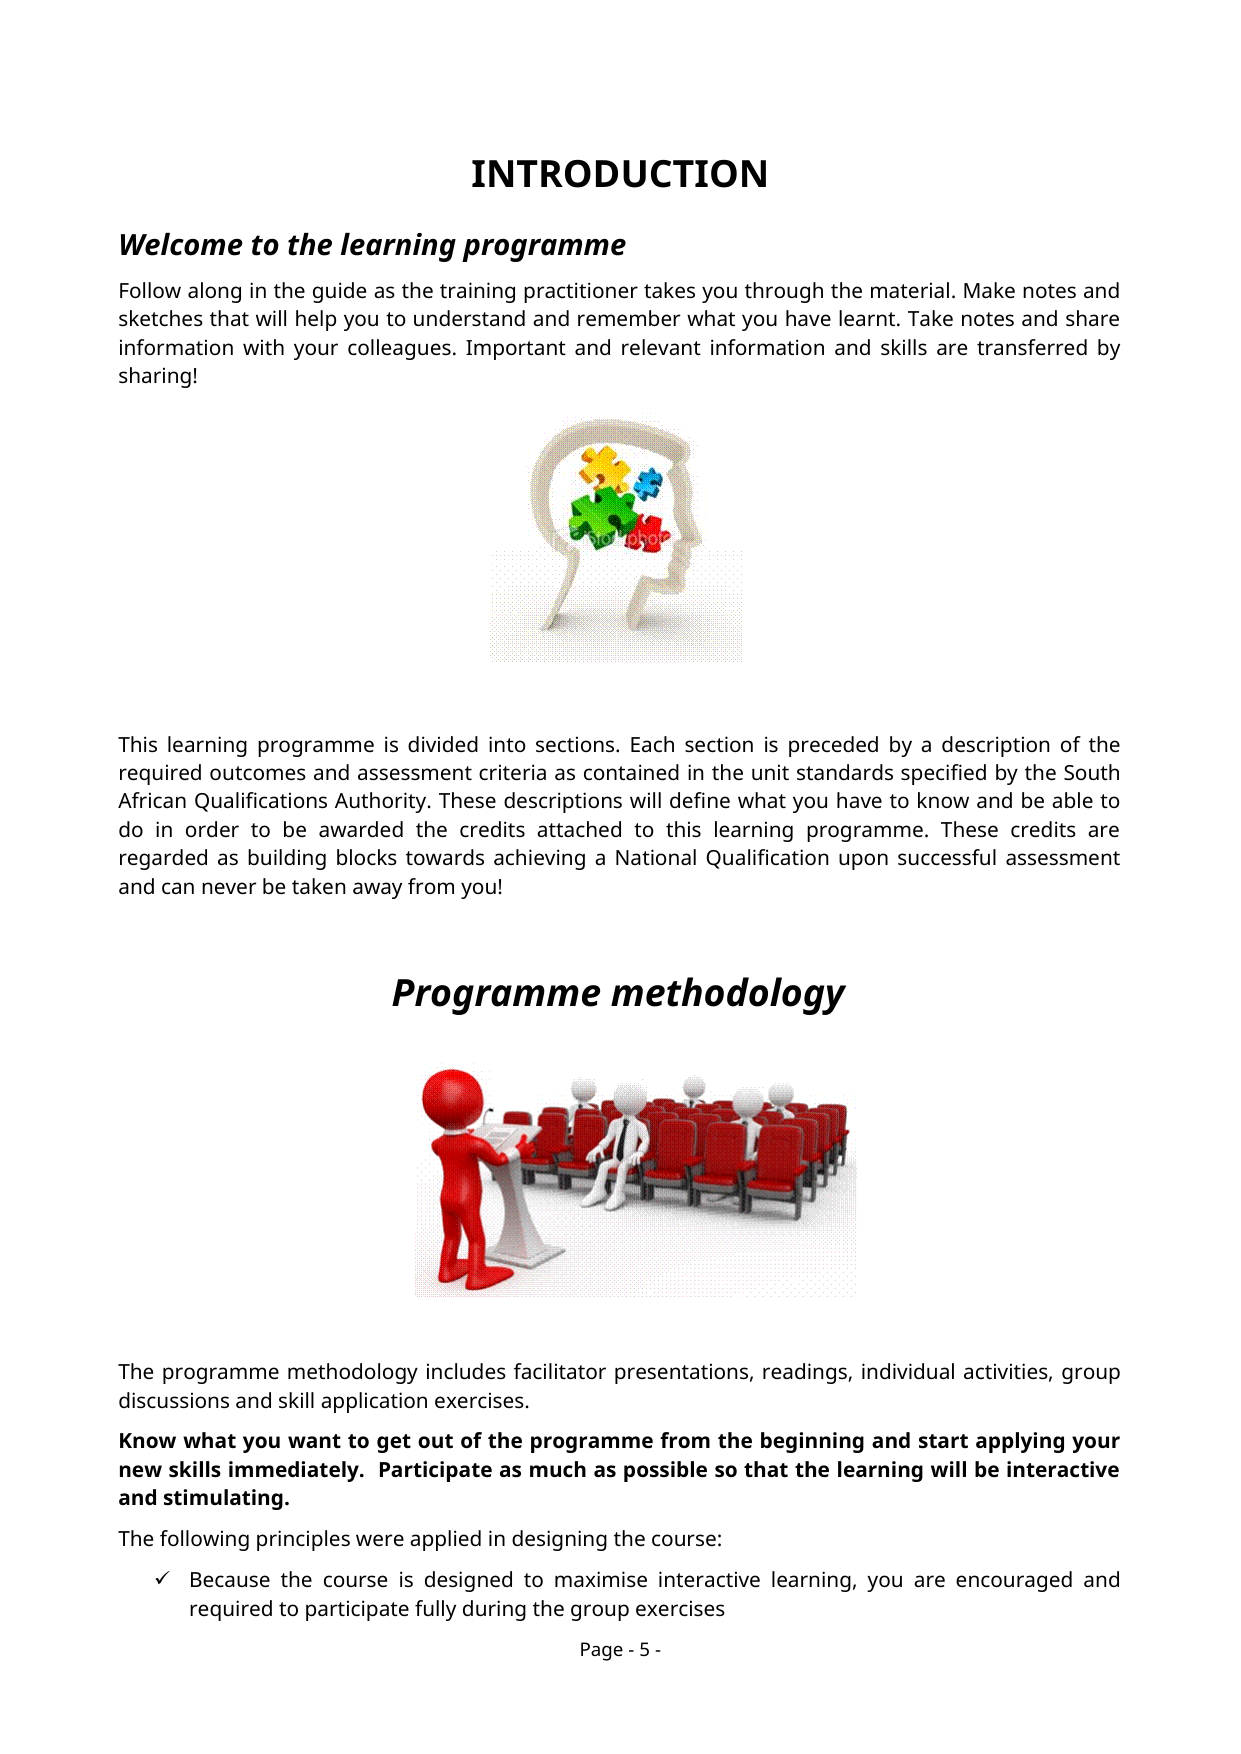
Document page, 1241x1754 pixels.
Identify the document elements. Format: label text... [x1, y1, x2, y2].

list Because the course is designed to maximise interactive learning, you are encouraged and required to participate fully during the group exercises [153, 1565, 1122, 1622]
text Know what you want to get out of the programme from the beginning and start applying your new skills immediately. Participate as much as possible so that the learning will be interactive and stimulating. [118, 1427, 1122, 1512]
picture [489, 410, 743, 663]
subtitle Welcome to the learning programme [118, 224, 1122, 263]
picture [414, 1049, 858, 1297]
text Follow along in the guide as the training practitioner takes you through the material. Make notes and sketches that will help you to understand and remember what you have learnt. Take notes and share information with your colleagues. Important and relevant information and skills are transferred by sharing! [118, 276, 1122, 390]
text The programme methodology includes facilitator presentations, readings, individual activities, group discussions and skill application exercises. [118, 1357, 1122, 1414]
subtitle Programme methodology [118, 966, 1122, 1017]
text This learning programme is divided into sections. Each section is preceded by a description of the required outcomes and assessment criteria as contained in the unit standards specified by the South African Qualifications Authority. These descriptions will define what you have to know and be able to do in order to be awarded the credits attached to this learning programme. These credits are regarded as building blocks towards achieving a National Qualification upon successful assessment and can never be taken away from you! [118, 730, 1122, 900]
subtitle INTRODUCTION [118, 148, 1122, 199]
text The following principles were applied in designing the course: [118, 1524, 1122, 1553]
